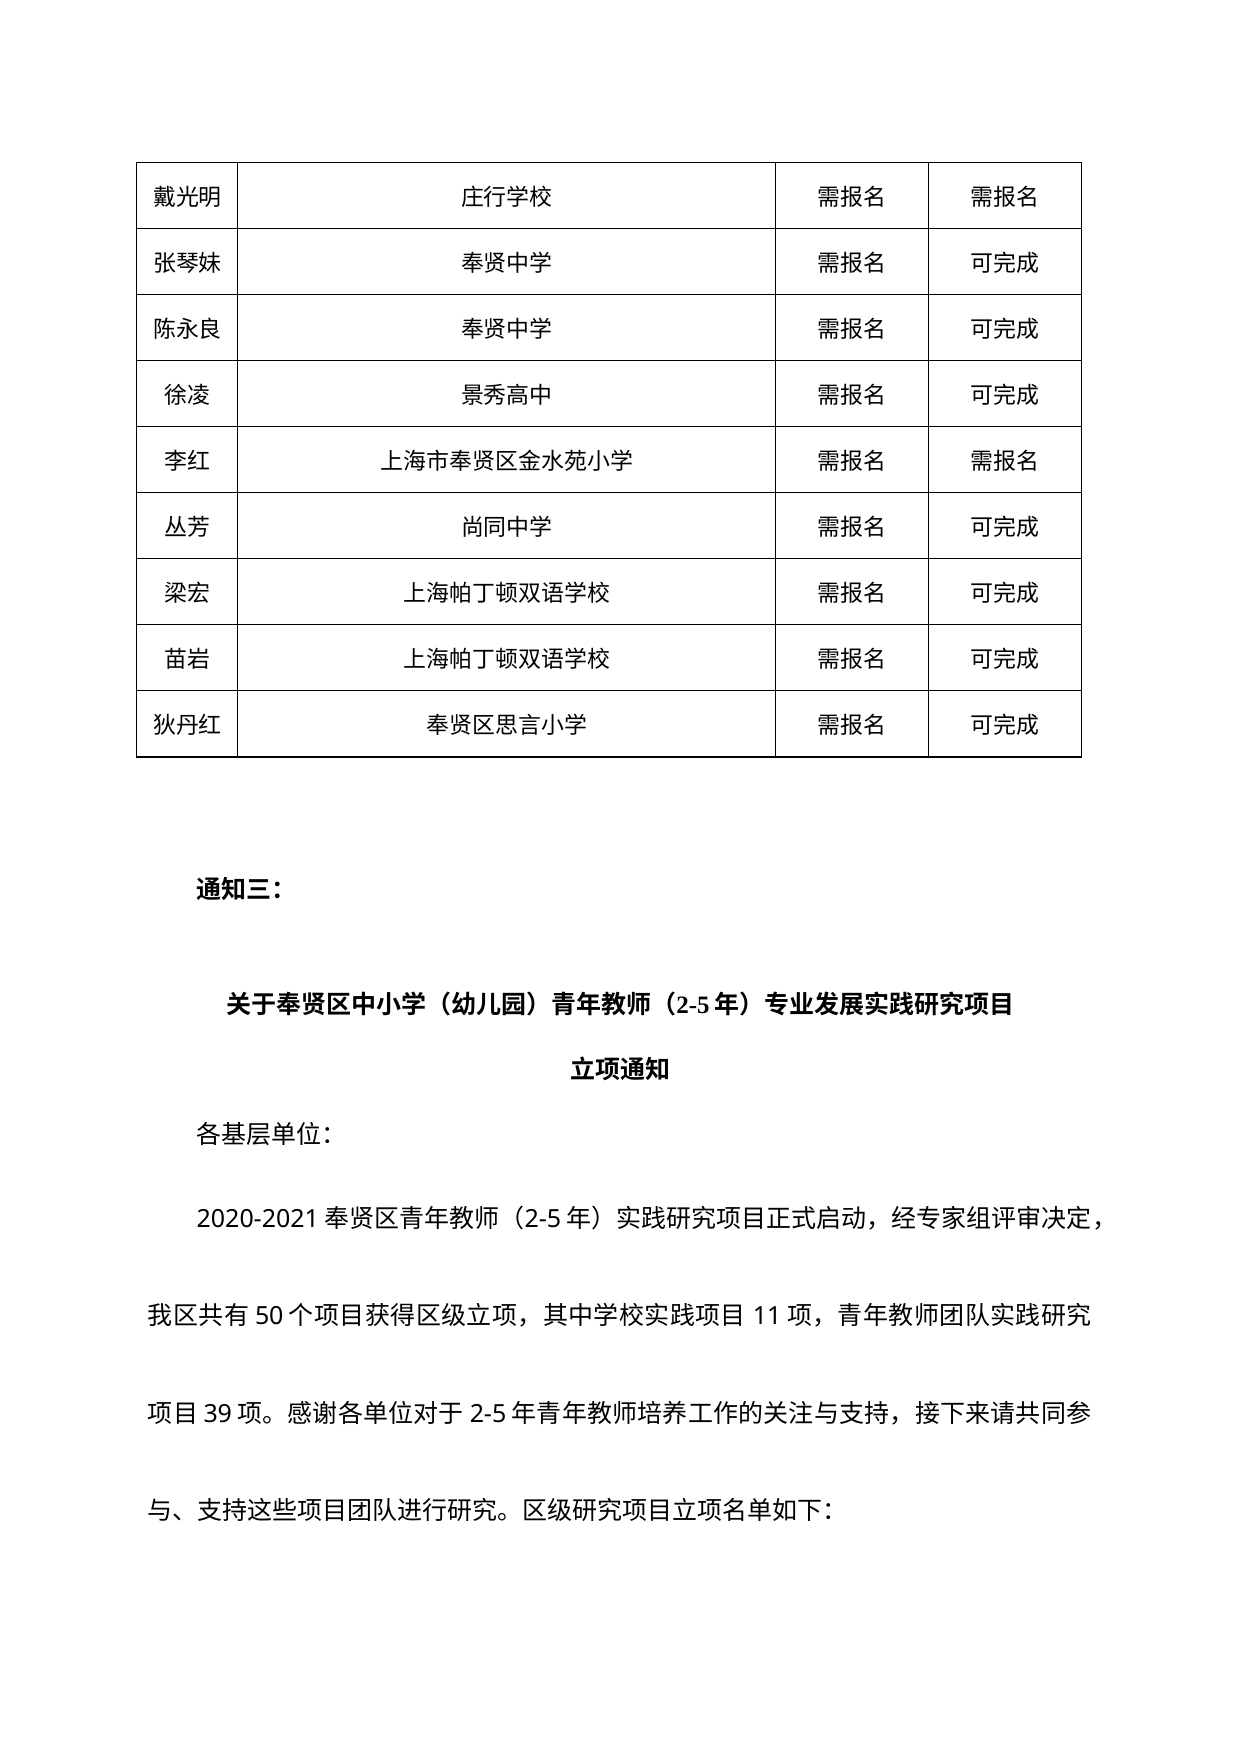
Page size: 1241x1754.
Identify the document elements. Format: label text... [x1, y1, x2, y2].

table_cell 需报名 [776, 163, 928, 228]
table_cell 需报名 [776, 625, 928, 690]
table_cell 奉贤中学 [238, 229, 775, 294]
table_cell 陈永良 [137, 295, 237, 360]
table_cell 可完成 [929, 229, 1081, 294]
table_cell 可完成 [929, 559, 1081, 624]
table_cell 李红 [137, 427, 237, 492]
table_cell 可完成 [929, 361, 1081, 426]
table_cell 上海市奉贤区金水苑小学 [238, 427, 775, 492]
table_cell 庄行学校 [238, 163, 775, 228]
table_cell 丛芳 [137, 493, 237, 558]
table_cell 张琴妹 [137, 229, 237, 294]
table_cell 需报名 [776, 559, 928, 624]
table_cell 苗岩 [137, 625, 237, 690]
table_cell 需报名 [929, 427, 1081, 492]
text 关于奉贤区中小学（幼儿园）青年教师（2-5年）专业发展实践研究项目 [148, 971, 1092, 1036]
table_cell 需报名 [776, 295, 928, 360]
table_cell 需报名 [776, 229, 928, 294]
text 立项通知 [148, 1036, 1092, 1101]
table_cell 可完成 [929, 625, 1081, 690]
table_cell 需报名 [776, 493, 928, 558]
text 2020-2021奉贤区青年教师（2-5年）实践研究项目正式启动，经专家组评审决定，我区共有50个项目获得区级立项，其中学校实践项目11项，青年教师团队实践研究项目39项。感谢各单位对于2-5年青年教师培养工作的关注与支持，接下来请共同参与、支持这些项目团队进行研究。区级研究项目立项名单如下： [148, 1184, 1092, 1541]
table_cell 上海帕丁顿双语学校 [238, 559, 775, 624]
table_cell 可完成 [929, 295, 1081, 360]
table_cell 戴光明 [137, 163, 237, 228]
table_cell 尚同中学 [238, 493, 775, 558]
table_cell 需报名 [929, 163, 1081, 228]
table_cell 可完成 [929, 493, 1081, 558]
table_cell 景秀高中 [238, 361, 775, 426]
table_cell 可完成 [929, 691, 1081, 756]
table_cell 奉贤中学 [238, 295, 775, 360]
table_cell 上海帕丁顿双语学校 [238, 625, 775, 690]
text 通知三： [148, 855, 1092, 920]
table_cell 奉贤区思言小学 [238, 691, 775, 756]
table_cell 徐凌 [137, 361, 237, 426]
table_cell 梁宏 [137, 559, 237, 624]
table_cell 需报名 [776, 427, 928, 492]
text 各基层单位： [148, 1101, 1092, 1166]
table_cell 需报名 [776, 361, 928, 426]
table_cell 狄丹红 [137, 691, 237, 756]
table_cell 需报名 [776, 691, 928, 756]
